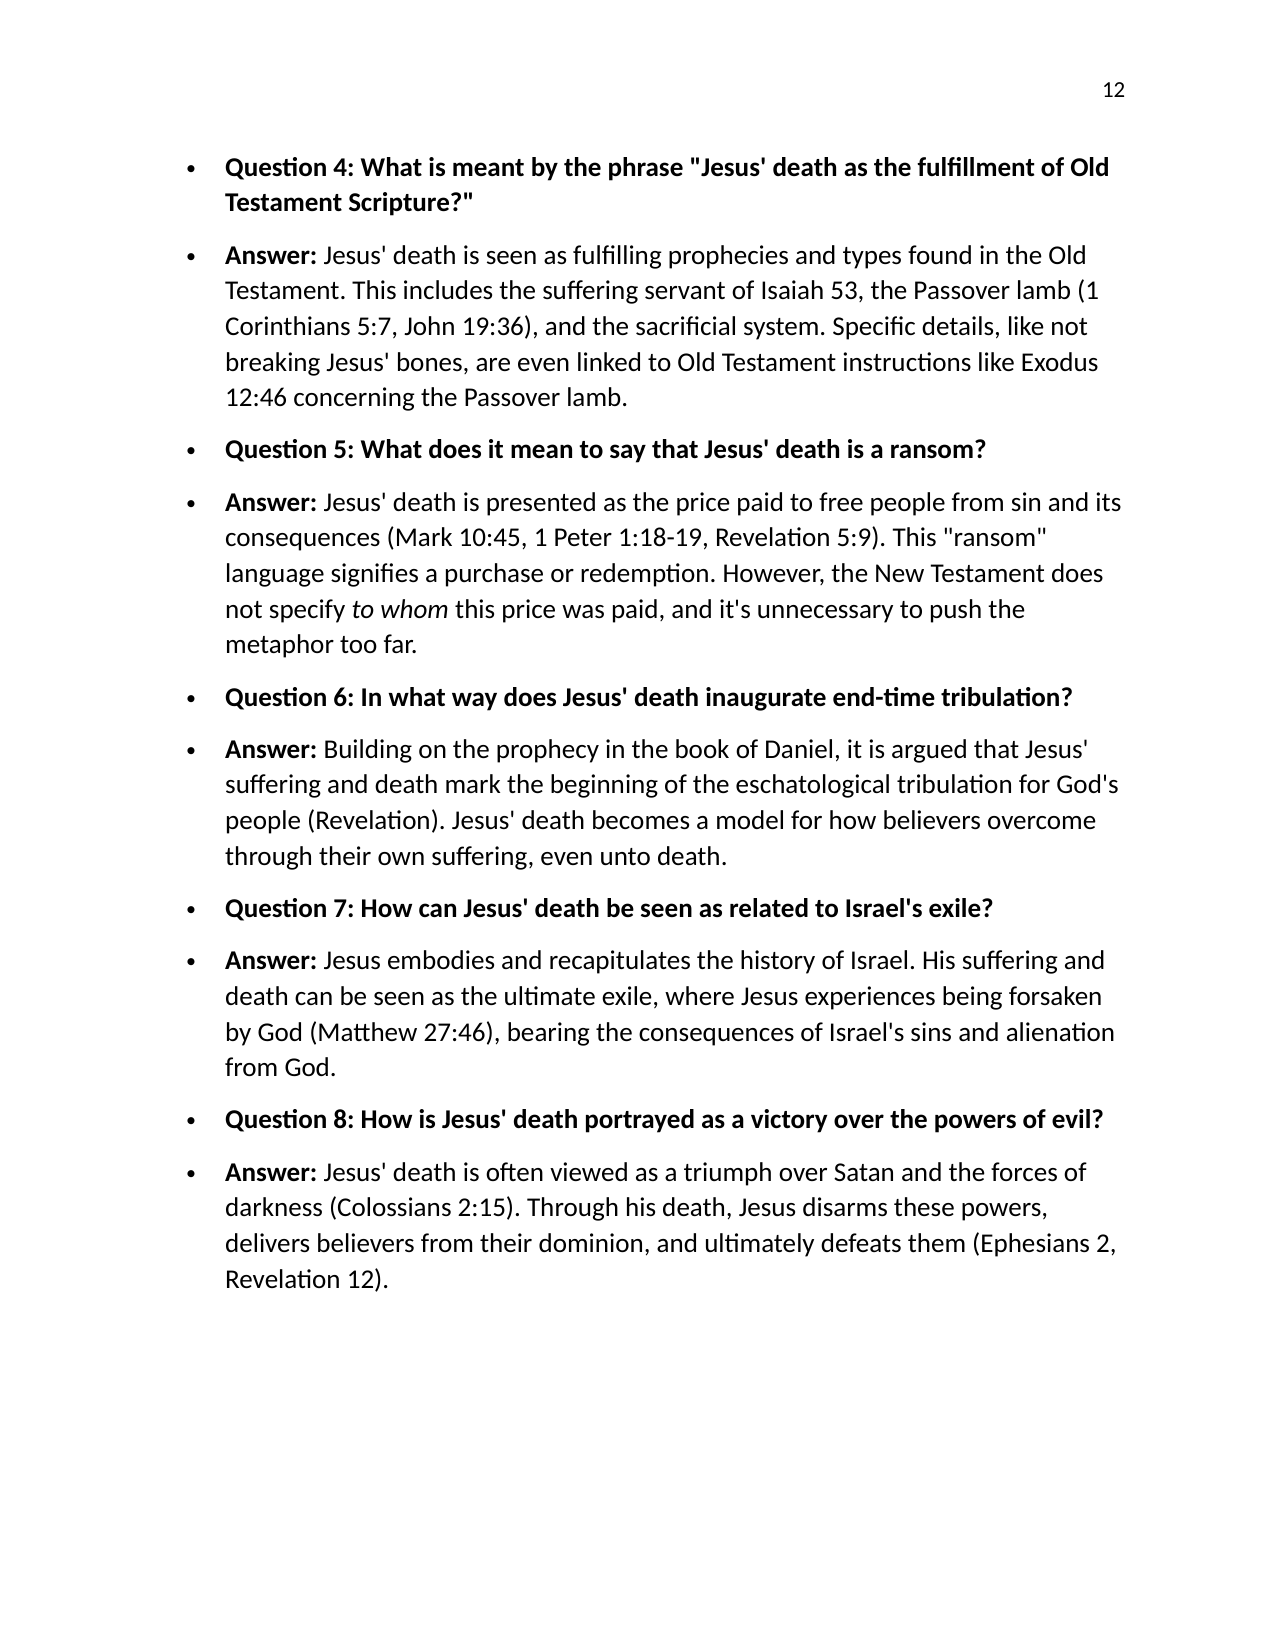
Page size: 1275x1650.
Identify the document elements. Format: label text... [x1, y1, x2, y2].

list Answer: Building on the prophecy in the book of Daniel, it is argued that Jesus' suffering and death mark the beginning of the eschatological tribulation for God's people (Revelation). Jesus' death becomes a model for how believers overcome through their own suffering, even unto death. [187, 732, 1125, 872]
list Question 7: How can Jesus' death be seen as related to Israel's exile? [187, 891, 1125, 924]
list Question 6: In what way does Jesus' death inaugurate end-time tribulation? [187, 680, 1125, 713]
list Answer: Jesus' death is presented as the price paid to free people from sin and its consequences (Mark 10:45, 1 Peter 1:18-19, Revelation 5:9). This "ransom" language signifies a purchase or redemption. However, the New Testament does not specify to whom this price was paid, and it's unnecessary to push the metaphor too far. [187, 485, 1125, 661]
list Answer: Jesus embodies and recapitulates the history of Israel. His suffering and death can be seen as the ultimate exile, where Jesus experiences being forsaken by God (Matthew 27:46), bearing the consequences of Israel's sins and alienation from God. [187, 943, 1125, 1083]
list Question 4: What is meant by the phrase "Jesus' death as the fulfillment of Old Testament Scripture?" [187, 150, 1125, 219]
list Question 8: How is Jesus' death portrayed as a victory over the powers of evil? [187, 1103, 1125, 1136]
list Question 5: What does it mean to say that Jesus' death is a ransom? [187, 433, 1125, 466]
list Answer: Jesus' death is seen as fulfilling prophecies and types found in the Old Testament. This includes the suffering servant of Isaiah 53, the Passover lamb (1 Corinthians 5:7, John 19:36), and the sacrificial system. Specific details, like not breaking Jesus' bones, are even linked to Old Testament instructions like Exodus 12:46 concerning the Passover lamb. [187, 238, 1125, 413]
list Answer: Jesus' death is often viewed as a triumph over Satan and the forces of darkness (Colossians 2:15). Through his death, Jesus disarms these powers, delivers believers from their dominion, and ultimately defeats them (Ephesians 2, Revelation 12). [187, 1155, 1125, 1295]
